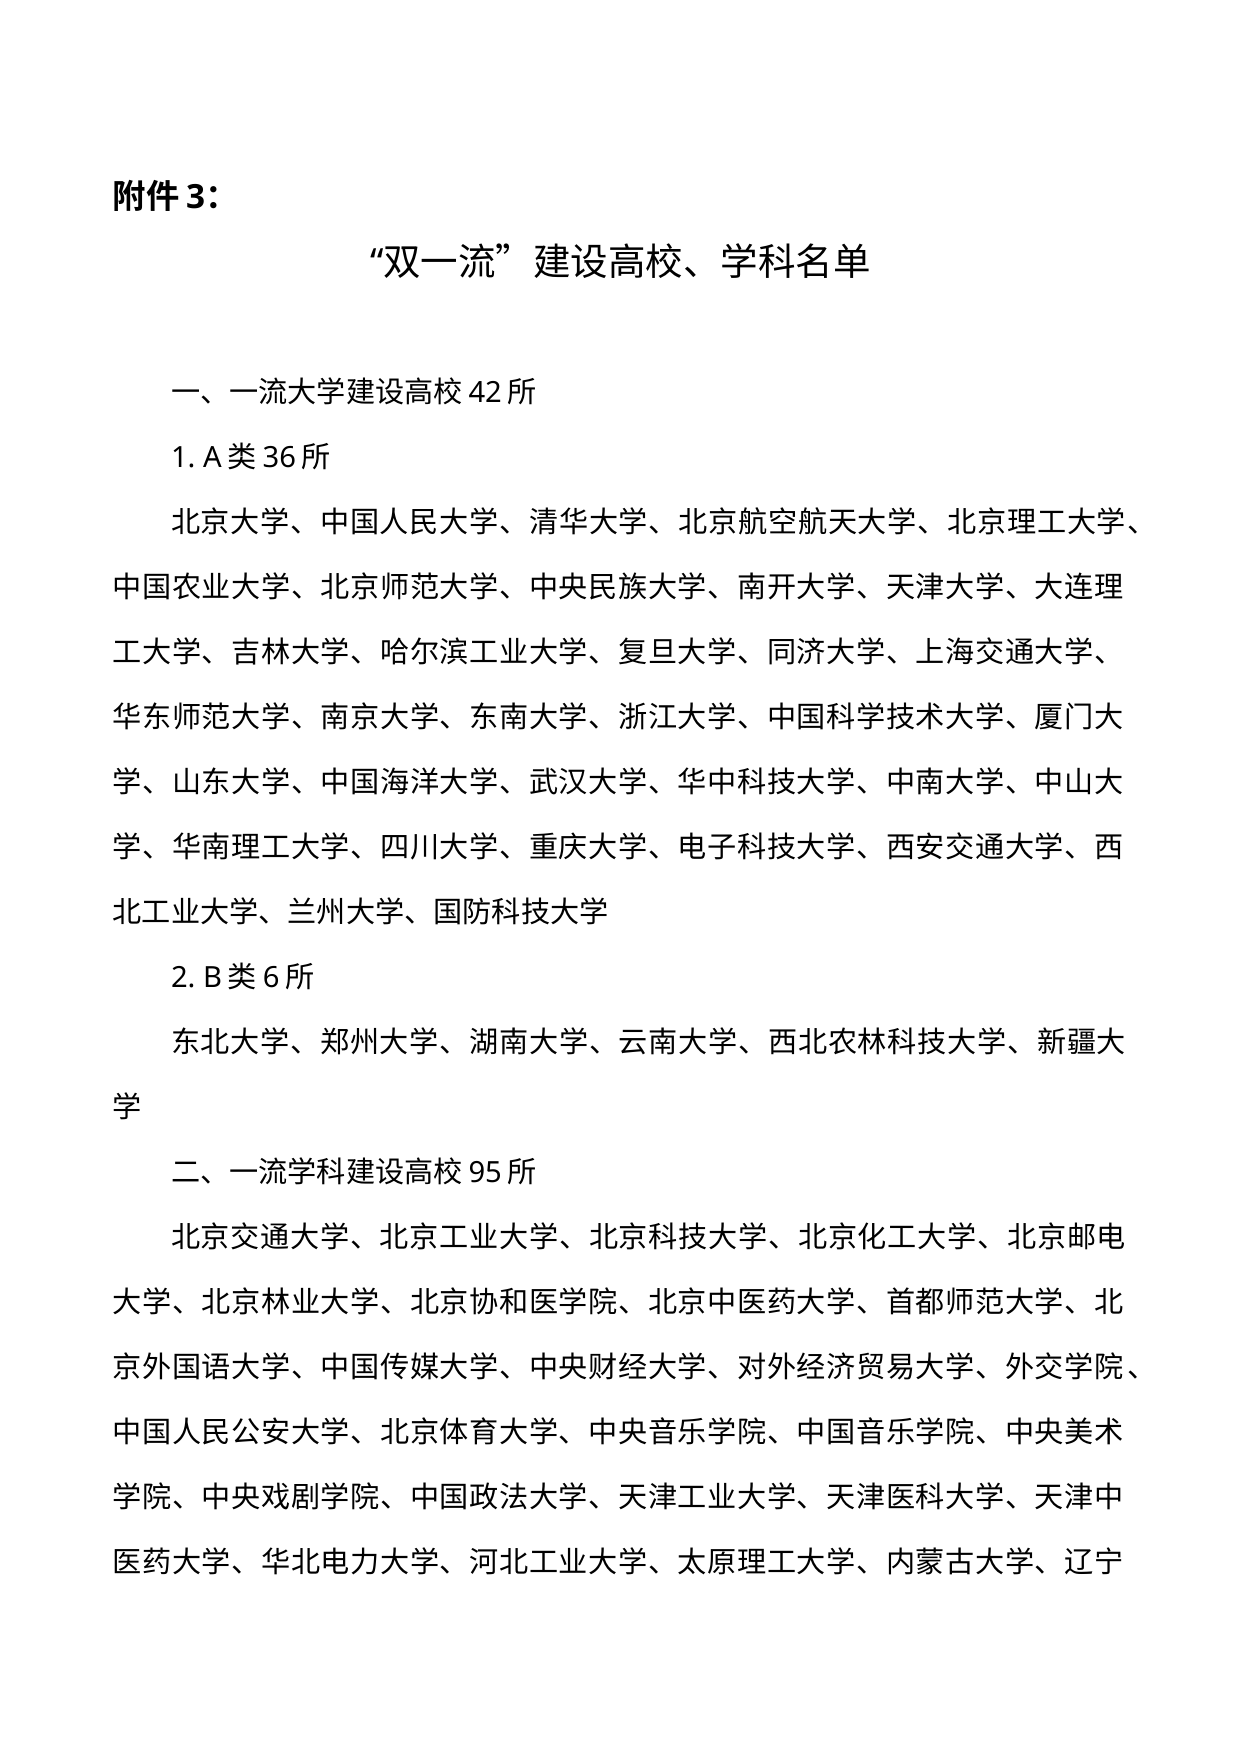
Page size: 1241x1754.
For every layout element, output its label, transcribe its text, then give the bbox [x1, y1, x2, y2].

text 2. B类6所 [112, 942, 1128, 1007]
text 一、一流大学建设高校42所 [112, 357, 1128, 422]
text 1. A类36所 [112, 422, 1128, 487]
text 北京大学、中国人民大学、清华大学、北京航空航天大学、北京理工大学、中国农业大学、北京师范大学、中央民族大学、南开大学、天津大学、大连理工大学、吉林大学、哈尔滨工业大学、复旦大学、同济大学、上海交通大学、华东师范大学、南京大学、东南大学、浙江大学、中国科学技术大学、厦门大学、山东大学、中国海洋大学、武汉大学、华中科技大学、中南大学、中山大学、华南理工大学、四川大学、重庆大学、电子科技大学、西安交通大学、西北工业大学、兰州大学、国防科技大学 [112, 487, 1128, 942]
text “双一流”建设高校、学科名单 [112, 227, 1128, 292]
text 东北大学、郑州大学、湖南大学、云南大学、西北农林科技大学、新疆大学 [112, 1007, 1128, 1137]
text 二、一流学科建设高校95所 [112, 1137, 1128, 1202]
text 附件3： [112, 162, 1128, 227]
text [112, 1202, 1128, 1592]
